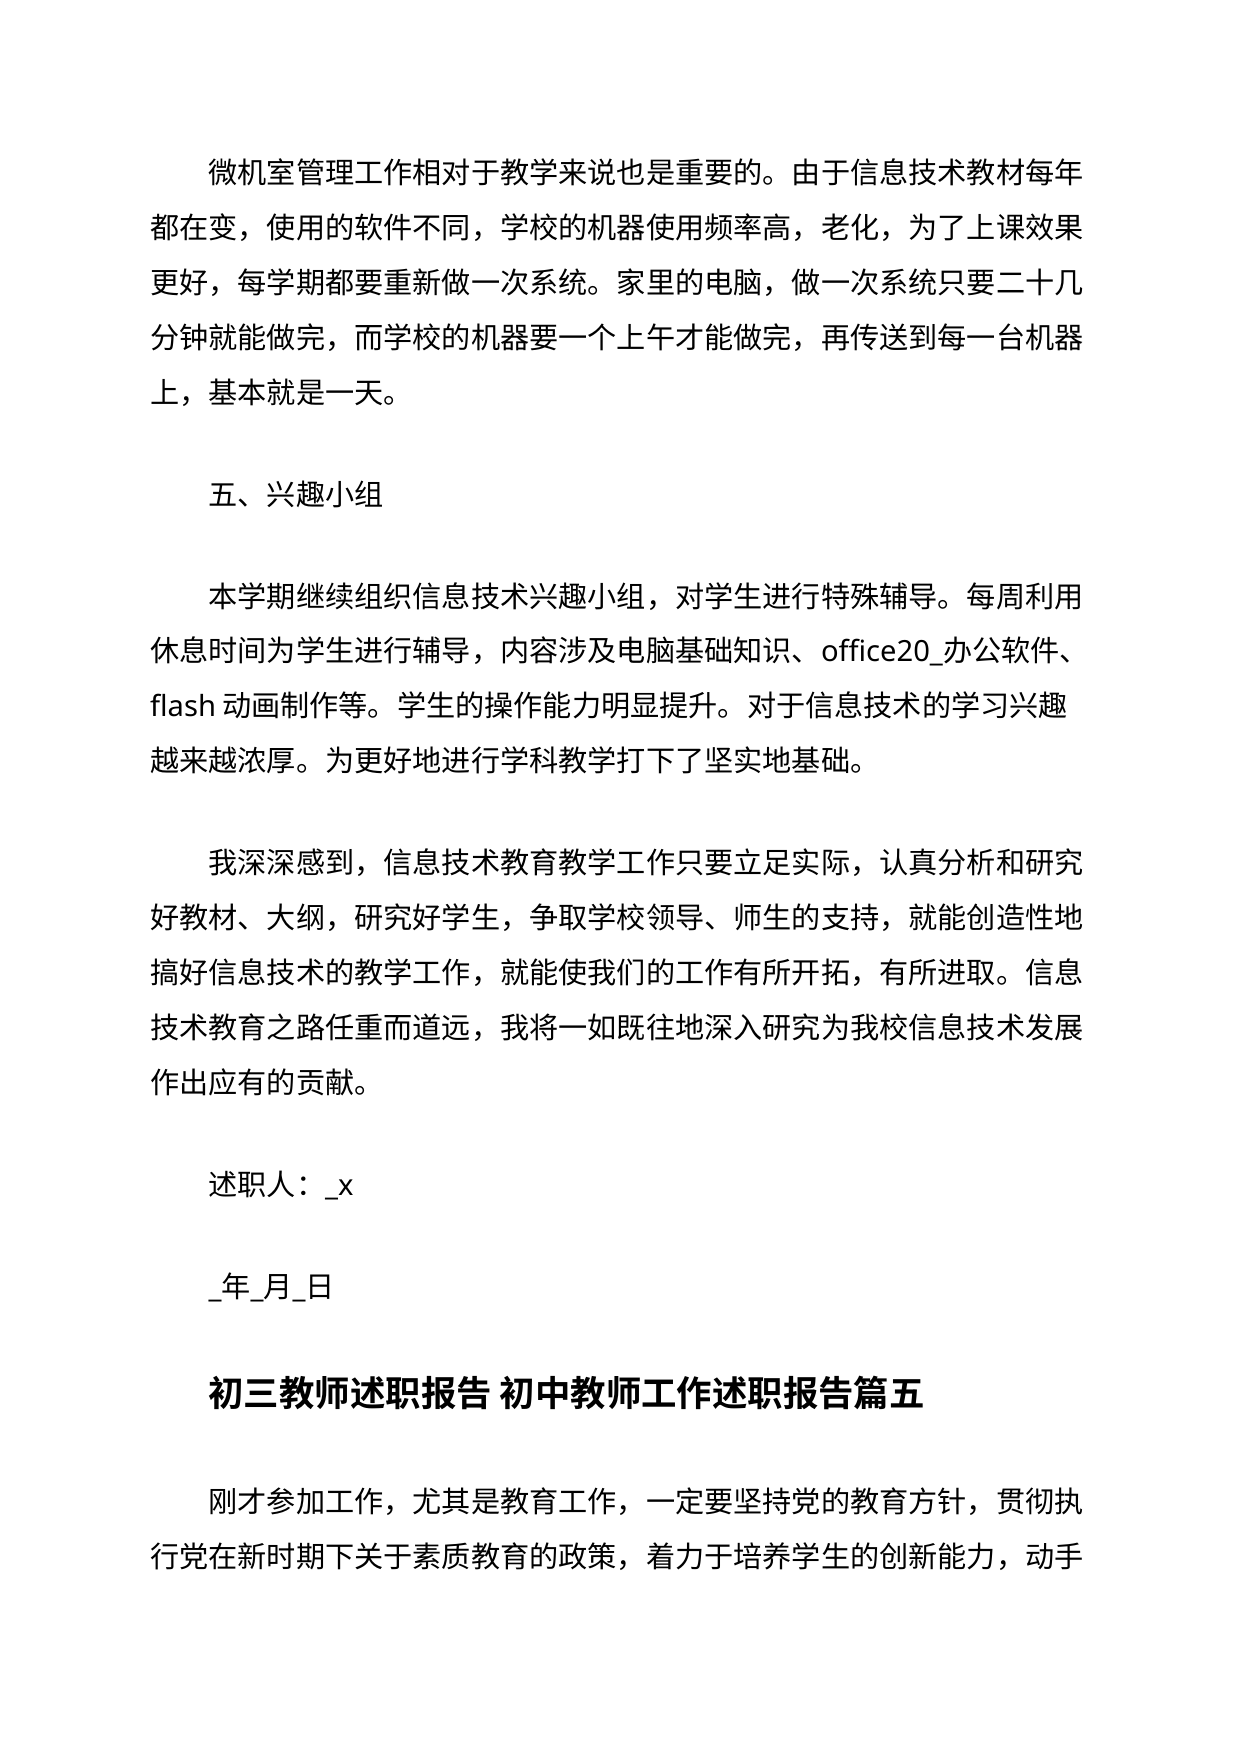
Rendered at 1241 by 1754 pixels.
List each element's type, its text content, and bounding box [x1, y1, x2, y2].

text _年_月_日 [150, 1263, 1090, 1306]
text 述职人：_x [150, 1161, 1090, 1203]
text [150, 1478, 1090, 1576]
text 我深深感到，信息技术教育教学工作只要立足实际，认真分析和研究好教材、大纲，研究好学生，争取学校领导、师生的支持，就能创造性地搞好信息技术的教学工作，就能使我们的工作有所开拓，有所进取。信息技术教育之路任重而道远，我将一如既往地深入研究为我校信息技术发展作出应有的贡献。 [150, 840, 1090, 1102]
text 微机室管理工作相对于教学来说也是重要的。由于信息技术教材每年都在变，使用的软件不同，学校的机器使用频率高，老化，为了上课效果更好，每学期都要重新做一次系统。家里的电脑，做一次系统只要二十几分钟就能做完，而学校的机器要一个上午才能做完，再传送到每一台机器上，基本就是一天。 [150, 150, 1090, 412]
text 本学期继续组织信息技术兴趣小组，对学生进行特殊辅导。每周利用休息时间为学生进行辅导，内容涉及电脑基础知识、office20_办公软件、flash动画制作等。学生的操作能力明显提升。对于信息技术的学习兴趣越来越浓厚。为更好地进行学科教学打下了坚实地基础。 [150, 573, 1090, 780]
text 初三教师述职报告 初中教师工作述职报告篇五 [150, 1365, 1090, 1416]
text 五、兴趣小组 [150, 471, 1090, 514]
